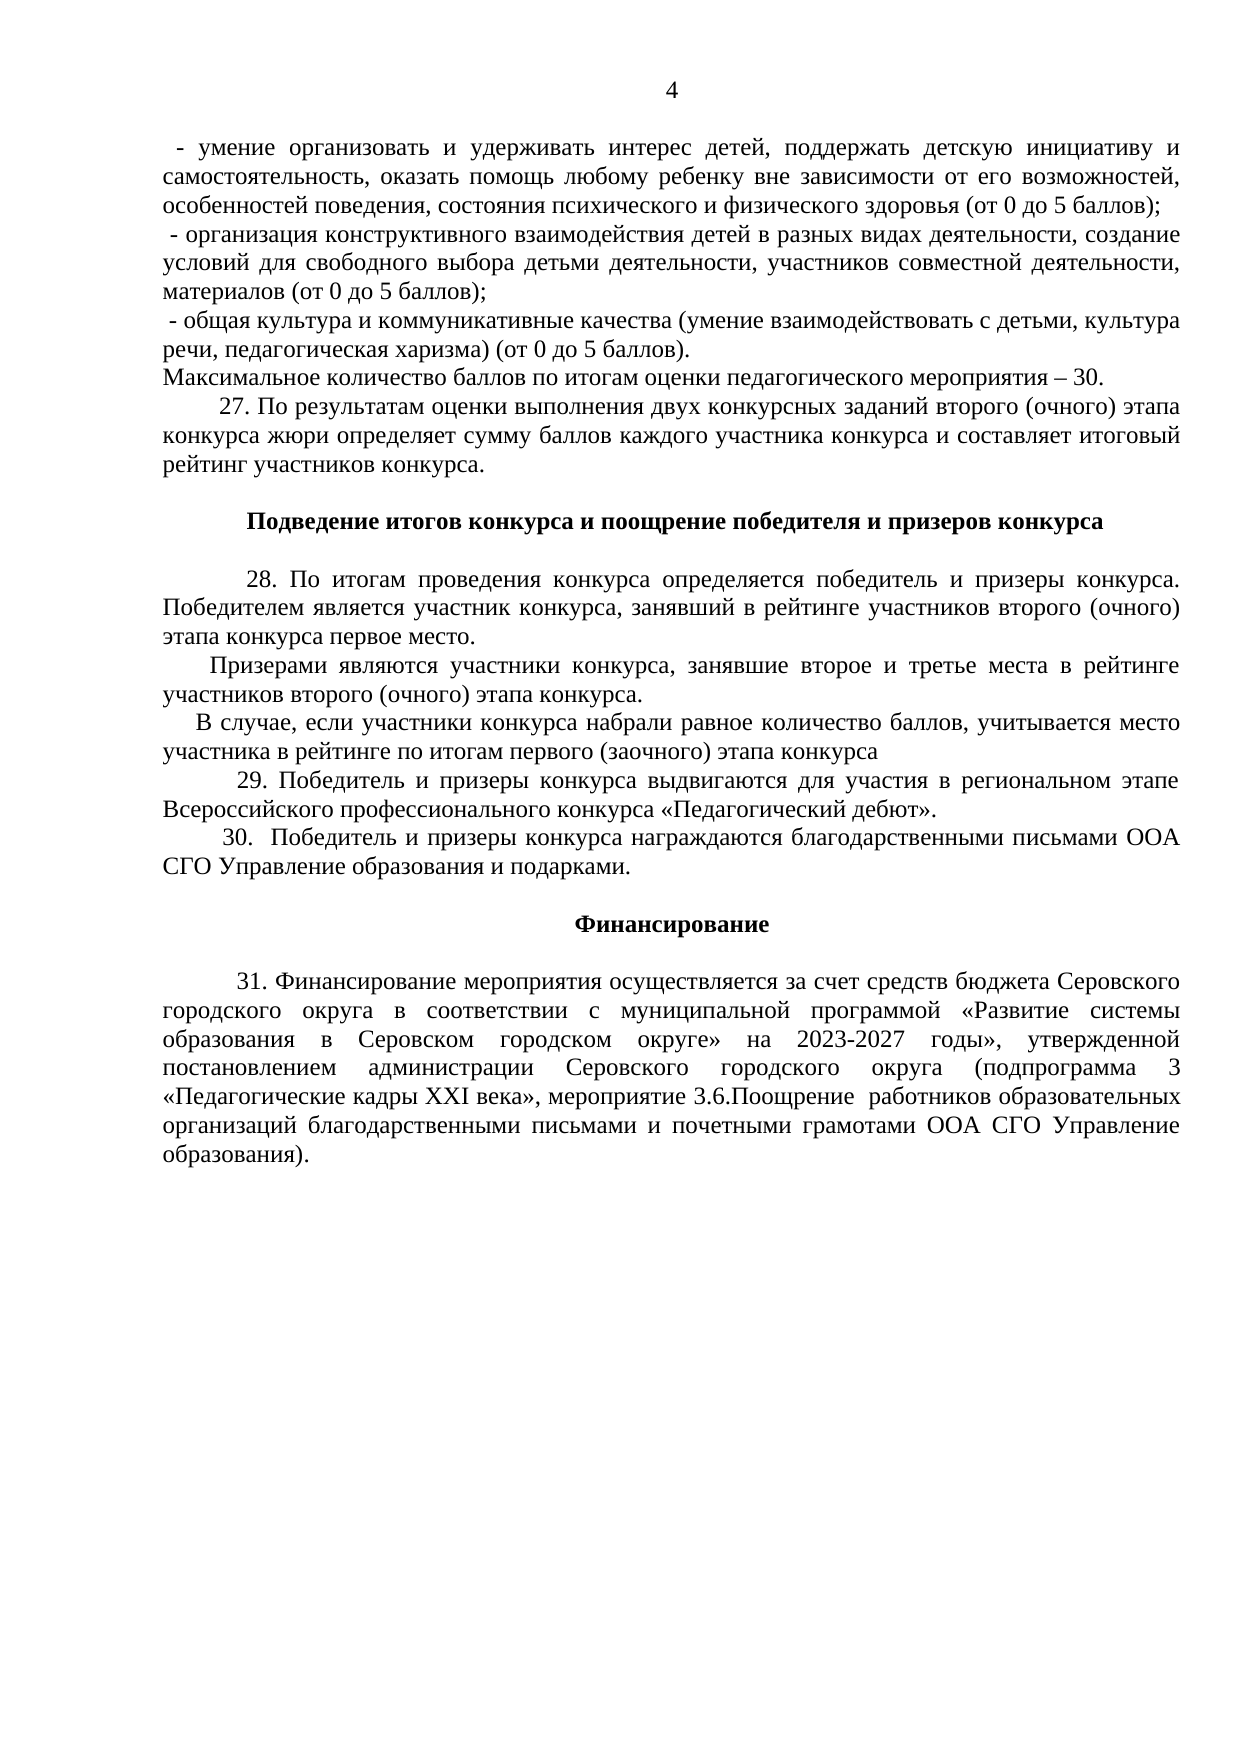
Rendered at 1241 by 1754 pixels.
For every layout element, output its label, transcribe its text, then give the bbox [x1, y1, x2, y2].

text 27. По результатам оценки выполнения двух конкурсных заданий второго (очного) этапа конкурса жюри определяет сумму баллов каждого участника конкурса и составляет итоговый рейтинг участников конкурса. [162, 391, 1181, 477]
text Максимальное количество баллов по итогам оценки педагогического мероприятия – 30. [162, 362, 1181, 391]
text Подведение итогов конкурса и поощрение победителя и призеров конкурса [162, 506, 1181, 535]
text Призерами являются участники конкурса, занявшие второе и третье места в рейтинге участников второго (очного) этапа конкурса. [162, 650, 1181, 707]
text 31. Финансирование мероприятия осуществляется за счет средств бюджета Серовского городского округа в соответствии с муниципальной программой «Развитие системы образования в Серовском городском округе» на 2023-2027 годы», утвержденной постановлением администрации Серовского городского округа (подпрограмма 3 «Педагогические кадры XXI века», мероприятие 3.6.Поощрение работников образовательных организаций благодарственными письмами и почетными грамотами ООА СГО Управление образования). [162, 966, 1181, 1167]
text - общая культура и коммуникативные качества (умение взаимодействовать с детьми, культура речи, педагогическая харизма) (от 0 до 5 баллов). [162, 305, 1181, 362]
text - умение организовать и удерживать интерес детей, поддержать детскую инициативу и самостоятельность, оказать помощь любому ребенку вне зависимости от его возможностей, особенностей поведения, состояния психического и физического здоровья (от 0 до 5 баллов); [162, 132, 1181, 219]
text - организация конструктивного взаимодействия детей в разных видах деятельности, создание условий для свободного выбора детьми деятельности, участников совместной деятельности, материалов (от 0 до 5 баллов); [162, 219, 1181, 305]
text Финансирование [162, 909, 1181, 937]
text 29. Победитель и призеры конкурса выдвигаются для участия в региональном этапе Всероссийского профессионального конкурса «Педагогический дебют». [162, 765, 1181, 822]
text 28. По итогам проведения конкурса определяется победитель и призеры конкурса. Победителем является участник конкурса, занявший в рейтинге участников второго (очного) этапа конкурса первое место. [162, 564, 1181, 650]
text 30. Победитель и призеры конкурса награждаются благодарственными письмами ООА СГО Управление образования и подарками. [162, 822, 1181, 880]
text В случае, если участники конкурса набрали равное количество баллов, учитывается место участника в рейтинге по итогам первого (заочного) этапа конкурса [162, 707, 1181, 765]
